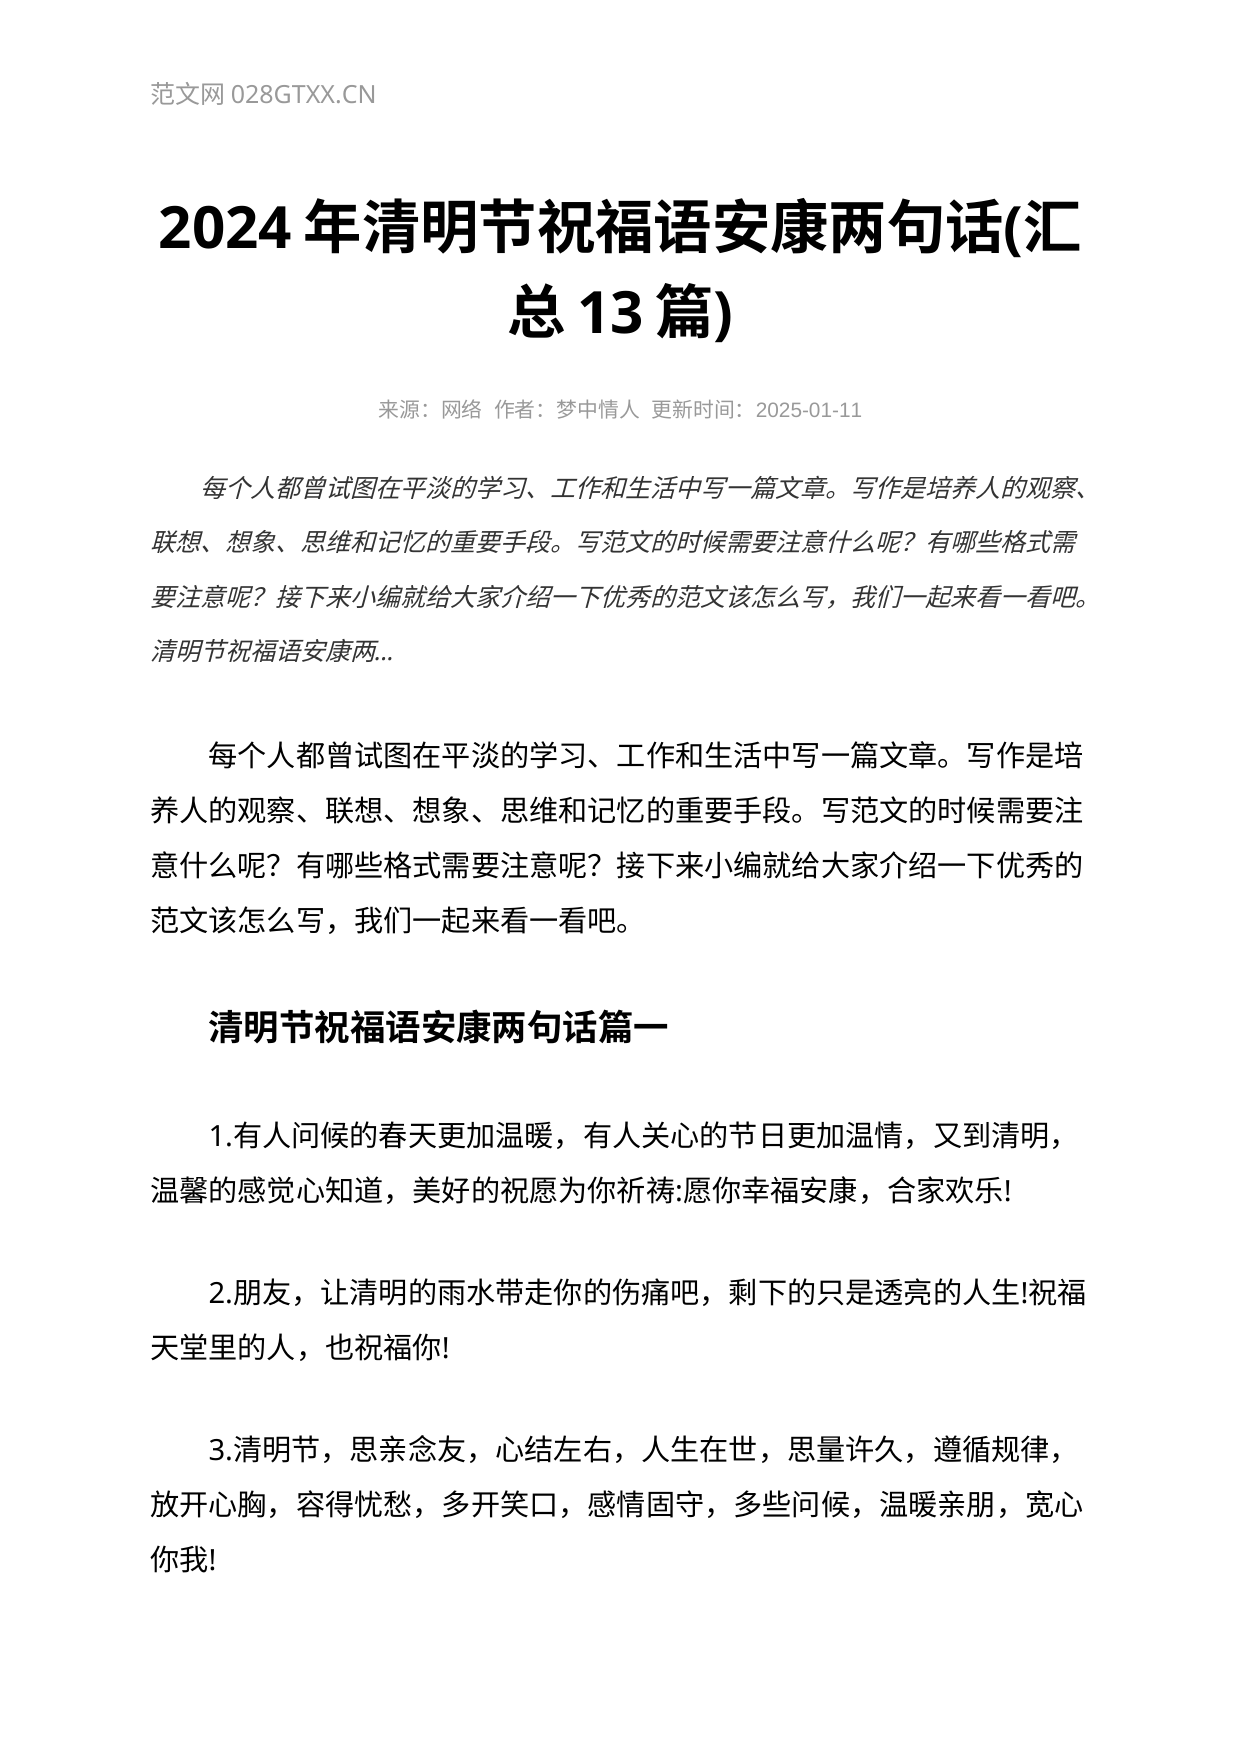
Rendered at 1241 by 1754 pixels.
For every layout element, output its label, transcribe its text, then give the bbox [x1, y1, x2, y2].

text 每个人都曾试图在平淡的学习、工作和生活中写一篇文章。写作是培养人的观察、联想、想象、思维和记忆的重要手段。写范文的时候需要注意什么呢？有哪些格式需要注意呢？接下来小编就给大家介绍一下优秀的范文该怎么写，我们一起来看一看吧。 [150, 733, 1090, 940]
subtitle 2024年清明节祝福语安康两句话(汇总13篇) [150, 181, 1090, 351]
text 3.清明节，思亲念友，心结左右，人生在世，思量许久，遵循规律，放开心胸，容得忧愁，多开笑口，感情固守，多些问候，温暖亲朋，宽心你我! [150, 1427, 1090, 1579]
text 来源：网络 作者：梦中情人 更新时间：2025-01-11 [150, 398, 1090, 422]
text 1.有人问候的春天更加温暖，有人关心的节日更加温情，又到清明，温馨的感觉心知道，美好的祝愿为你祈祷:愿你幸福安康，合家欢乐! [150, 1113, 1090, 1210]
text 清明节祝福语安康两句话篇一 [150, 999, 1090, 1051]
text 每个人都曾试图在平淡的学习、工作和生活中写一篇文章。写作是培养人的观察、联想、想象、思维和记忆的重要手段。写范文的时候需要注意什么呢？有哪些格式需要注意呢？接下来小编就给大家介绍一下优秀的范文该怎么写，我们一起来看一看吧。清明节祝福语安康两... [150, 468, 1090, 668]
text 2.朋友，让清明的雨水带走你的伤痛吧，剩下的只是透亮的人生!祝福天堂里的人，也祝福你! [150, 1270, 1090, 1367]
